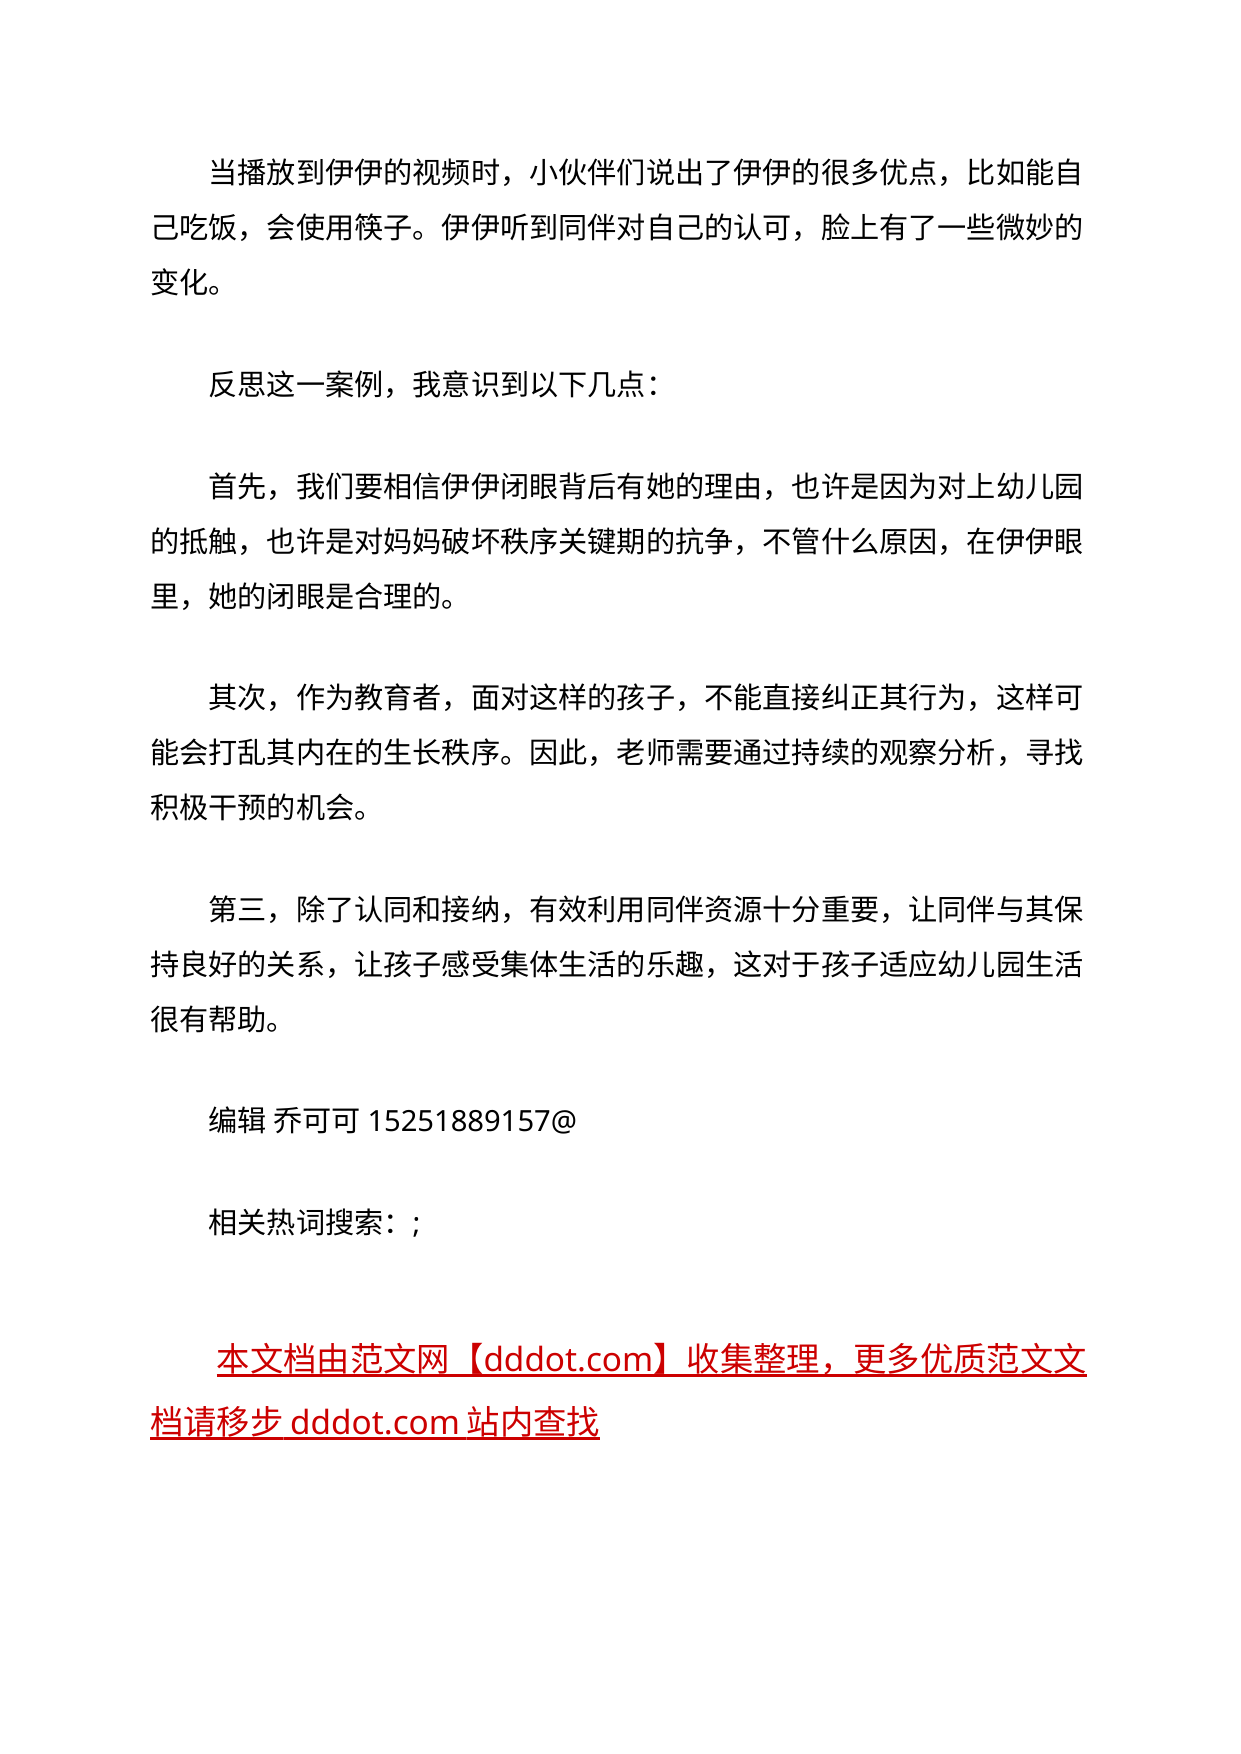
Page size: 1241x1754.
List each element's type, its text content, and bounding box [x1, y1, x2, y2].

text 第三，除了认同和接纳，有效利用同伴资源十分重要，让同伴与其保持良好的关系，让孩子感受集体生活的乐趣，这对于孩子适应幼儿园生活很有帮助。 [150, 886, 1090, 1038]
text 编辑 乔可可 15251889157@ [150, 1098, 1090, 1140]
text 当播放到伊伊的视频时，小伙伴们说出了伊伊的很多优点，比如能自己吃饭，会使用筷子。伊伊听到同伴对自己的认可，脸上有了一些微妙的变化。 [150, 150, 1090, 302]
text 其次，作为教育者，面对这样的孩子，不能直接纠正其行为，这样可能会打乱其内在的生长秩序。因此，老师需要通过持续的观察分析，寻找积极干预的机会。 [150, 675, 1090, 827]
text 本文档由范文网【dddot.com】收集整理，更多优质范文文档请移步dddot.com站内查找 [150, 1333, 1090, 1444]
text 反思这一案例，我意识到以下几点： [150, 362, 1090, 404]
text 首先，我们要相信伊伊闭眼背后有她的理由，也许是因为对上幼儿园的抵触，也许是对妈妈破坏秩序关键期的抗争，不管什么原因，在伊伊眼里，她的闭眼是合理的。 [150, 463, 1090, 615]
text 相关热词搜索：; [150, 1200, 1090, 1242]
